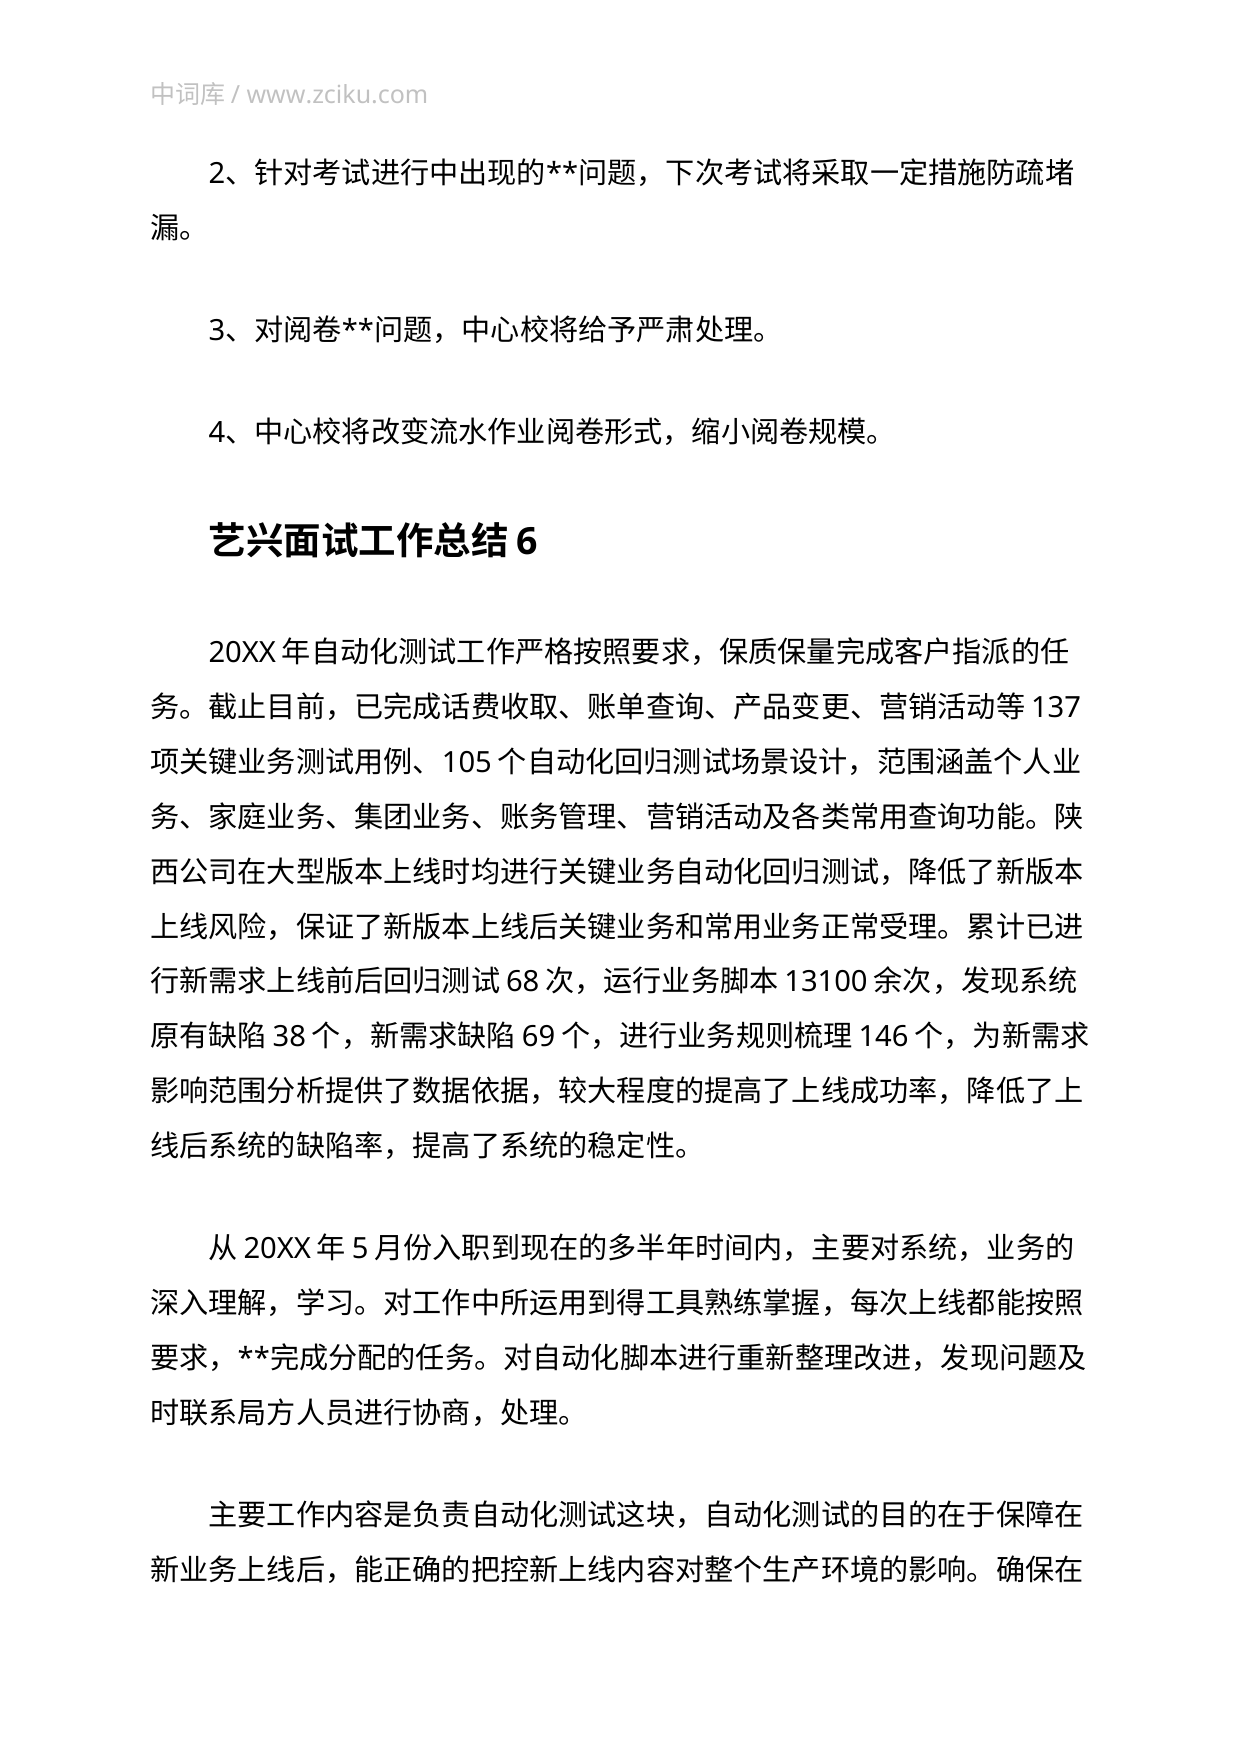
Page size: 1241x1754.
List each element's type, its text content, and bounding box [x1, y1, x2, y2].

text 4、中心校将改变流水作业阅卷形式，缩小阅卷规模。 [150, 409, 1090, 451]
text 20XX年自动化测试工作严格按照要求，保质保量完成客户指派的任务。截止目前，已完成话费收取、账单查询、产品变更、营销活动等137项关键业务测试用例、105个自动化回归测试场景设计，范围涵盖个人业务、家庭业务、集团业务、账务管理、营销活动及各类常用查询功能。陕西公司在大型版本上线时均进行关键业务自动化回归测试，降低了新版本上线风险，保证了新版本上线后关键业务和常用业务正常受理。累计已进行新需求上线前后回归测试68次，运行业务脚本13100余次，发现系统原有缺陷38个，新需求缺陷69个，进行业务规则梳理146个，为新需求影响范围分析提供了数据依据，较大程度的提高了上线成功率，降低了上线后系统的缺陷率，提高了系统的稳定性。 [150, 628, 1090, 1165]
text 从20XX年5月份入职到现在的多半年时间内，主要对系统，业务的深入理解，学习。对工作中所运用到得工具熟练掌握，每次上线都能按照要求，**完成分配的任务。对自动化脚本进行重新整理改进，发现问题及时联系局方人员进行协商，处理。 [150, 1225, 1090, 1432]
text 2、针对考试进行中出现的**问题，下次考试将采取一定措施防疏堵漏。 [150, 150, 1090, 247]
text 艺兴面试工作总结6 [150, 511, 1090, 565]
text 3、对阅卷**问题，中心校将给予严肃处理。 [150, 307, 1090, 349]
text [150, 1491, 1090, 1588]
